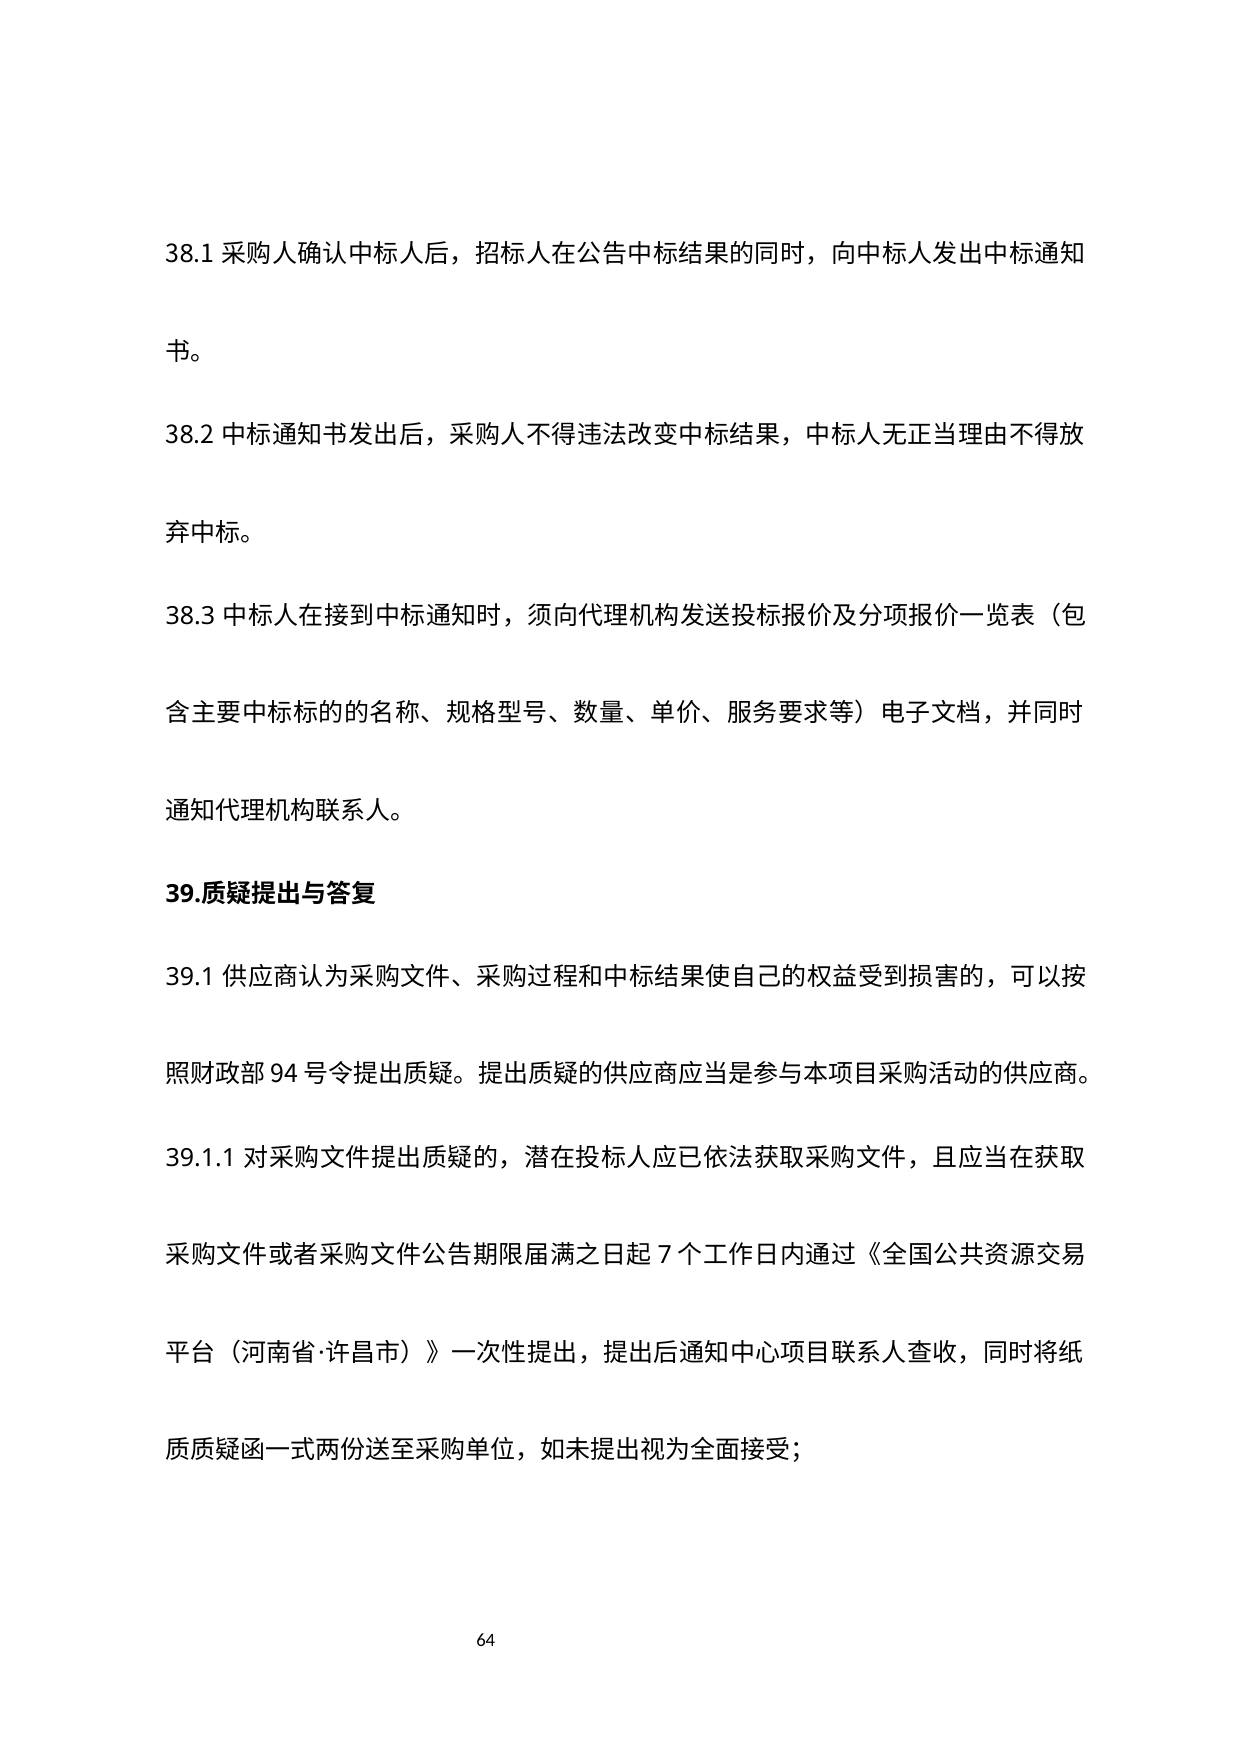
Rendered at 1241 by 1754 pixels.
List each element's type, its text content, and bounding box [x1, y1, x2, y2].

text 39.质疑提出与答复 [165, 859, 1087, 924]
text 38.1 采购人确认中标人后，招标人在公告中标结果的同时，向中标人发出中标通知书。 [165, 219, 1087, 382]
text 39.1.1 对采购文件提出质疑的，潜在投标人应已依法获取采购文件，且应当在获取采购文件或者采购文件公告期限届满之日起7个工作日内通过《全国公共资源交易平台（河南省·许昌市）》一次性提出，提出后通知中心项目联系人查收，同时将纸质质疑函一式两份送至采购单位，如未提出视为全面接受； [165, 1123, 1087, 1480]
text 39.1 供应商认为采购文件、采购过程和中标结果使自己的权益受到损害的，可以按照财政部94号令提出质疑。提出质疑的供应商应当是参与本项目采购活动的供应商。 [165, 942, 1087, 1104]
text 38.3 中标人在接到中标通知时，须向代理机构发送投标报价及分项报价一览表（包含主要中标标的的名称、规格型号、数量、单价、服务要求等）电子文档，并同时通知代理机构联系人。 [165, 581, 1087, 841]
text 38.2 中标通知书发出后，采购人不得违法改变中标结果，中标人无正当理由不得放弃中标。 [165, 400, 1087, 563]
